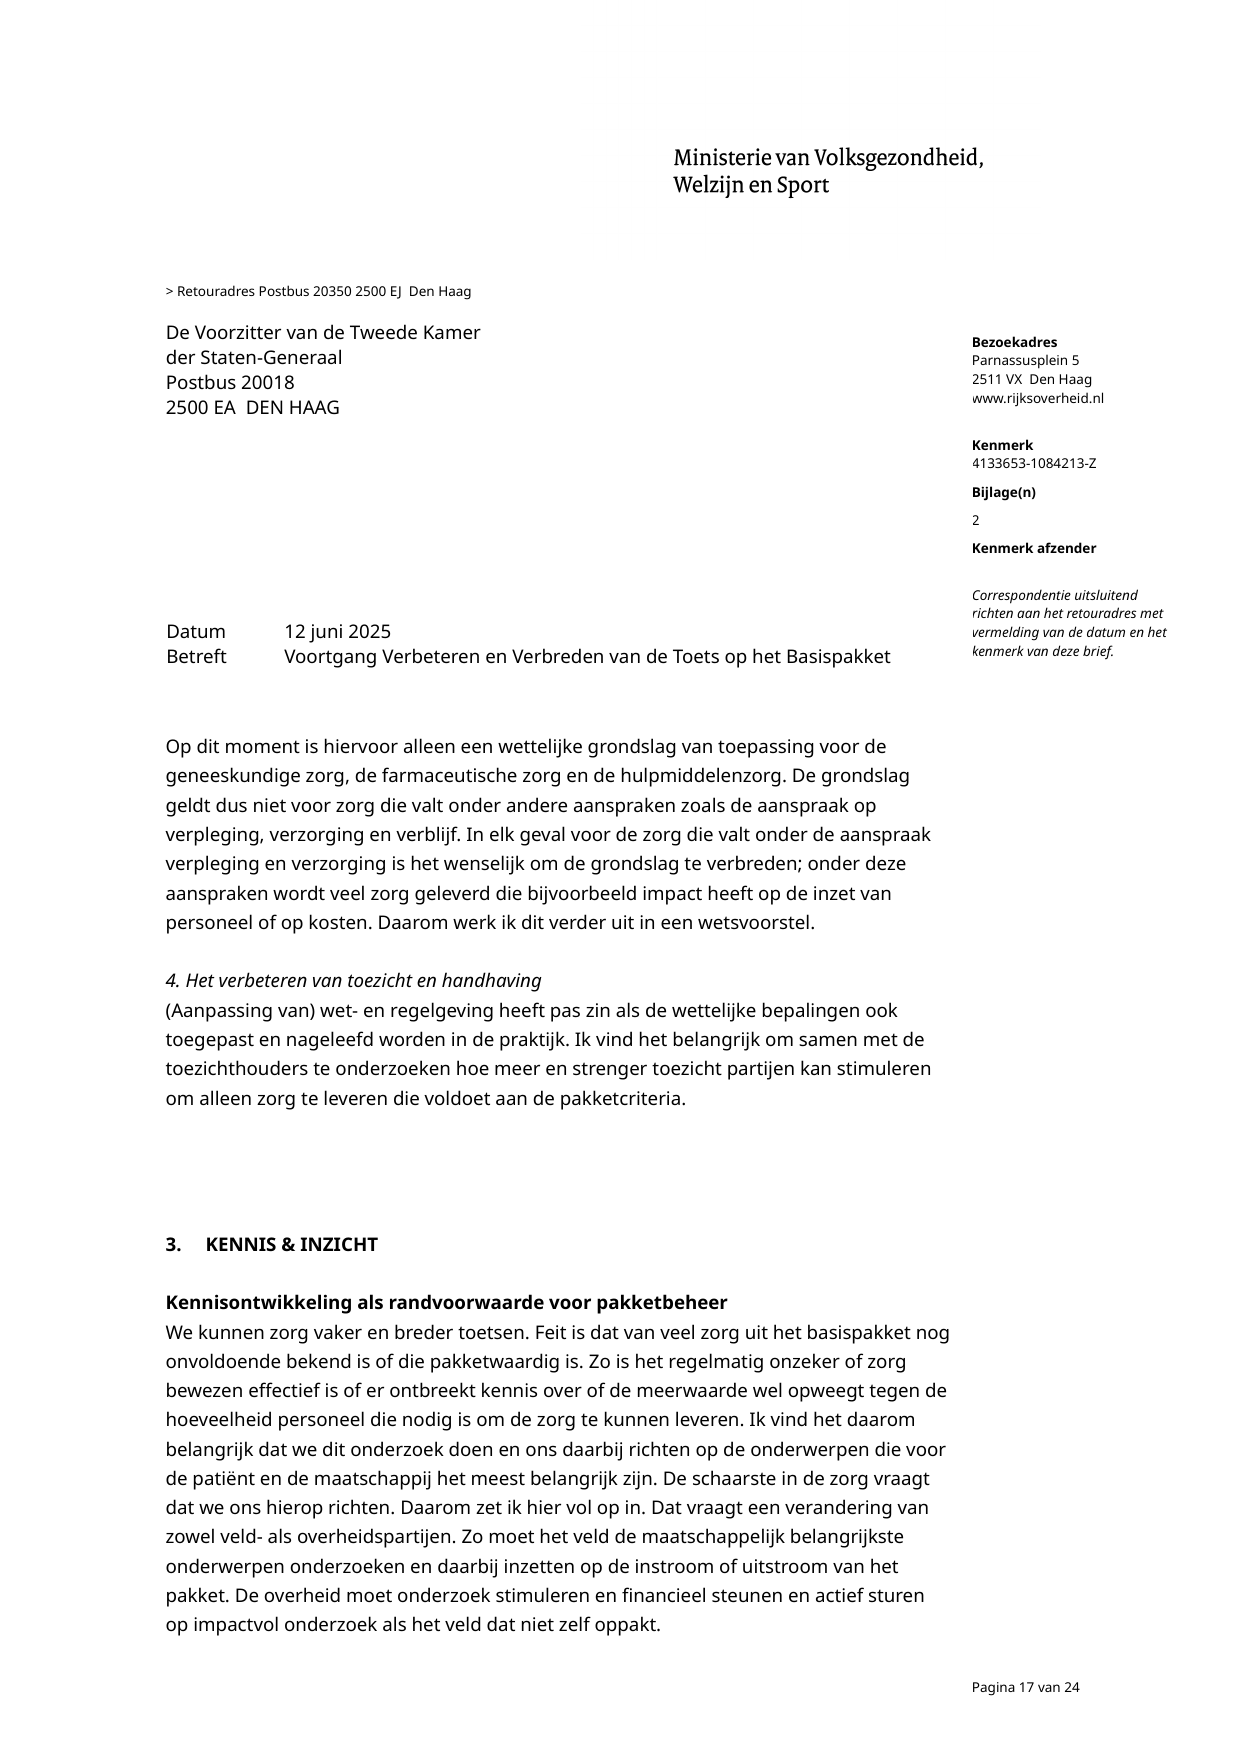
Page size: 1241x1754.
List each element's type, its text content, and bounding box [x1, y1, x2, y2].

list KENNIS & INZICHT [165, 1231, 951, 1257]
text We kunnen zorg vaker en breder toetsen. Feit is dat van veel zorg uit het basispakket nog onvoldoende bekend is of die pakketwaardig is. Zo is het regelmatig onzeker of zorg bewezen effectief is of er ontbreekt kennis over of de meerwaarde wel opweegt tegen de hoeveelheid personeel die nodig is om de zorg te kunnen leveren. Ik vind het daarom belangrijk dat we dit onderzoek doen en ons daarbij richten op de onderwerpen die voor de patiënt en de maatschappij het meest belangrijk zijn. De schaarste in de zorg vraagt dat we ons hierop richten. Daarom zet ik hier vol op in. Dat vraagt een verandering van zowel veld- als overheidspartijen. Zo moet het veld de maatschappelijk belangrijkste onderwerpen onderzoeken en daarbij inzetten op de instroom of uitstroom van het pakket. De overheid moet onderzoek stimuleren en financieel steunen en actief sturen op impactvol onderzoek als het veld dat niet zelf oppakt. [165, 1319, 951, 1637]
text 4. Het verbeteren van toezicht en handhaving (Aanpassing van) wet- en regelgeving heeft pas zin als de wettelijke bepalingen ook toegepast en nageleefd worden in de praktijk. Ik vind het belangrijk om samen met de toezichthouders te onderzoeken hoe meer en strenger toezicht partijen kan stimuleren om alleen zorg te leveren die voldoet aan de pakketcriteria. [165, 968, 951, 1110]
picture [581, 0, 1042, 260]
text Kennisontwikkeling als randvoorwaarde voor pakketbeheer [165, 1290, 951, 1315]
text Op dit moment is hiervoor alleen een wettelijke grondslag van toepassing voor de geneeskundige zorg, de farmaceutische zorg en de hulpmiddelenzorg. De grondslag geldt dus niet voor zorg die valt onder andere aanspraken zoals de aanspraak op verpleging, verzorging en verblijf. In elk geval voor de zorg die valt onder de aanspraak verpleging en verzorging is het wenselijk om de grondslag te verbreden; onder deze aanspraken wordt veel zorg geleverd die bijvoorbeeld impact heeft op de inzet van personeel of op kosten. Daarom werk ik dit verder uit in een wetsvoorstel. [165, 733, 951, 935]
